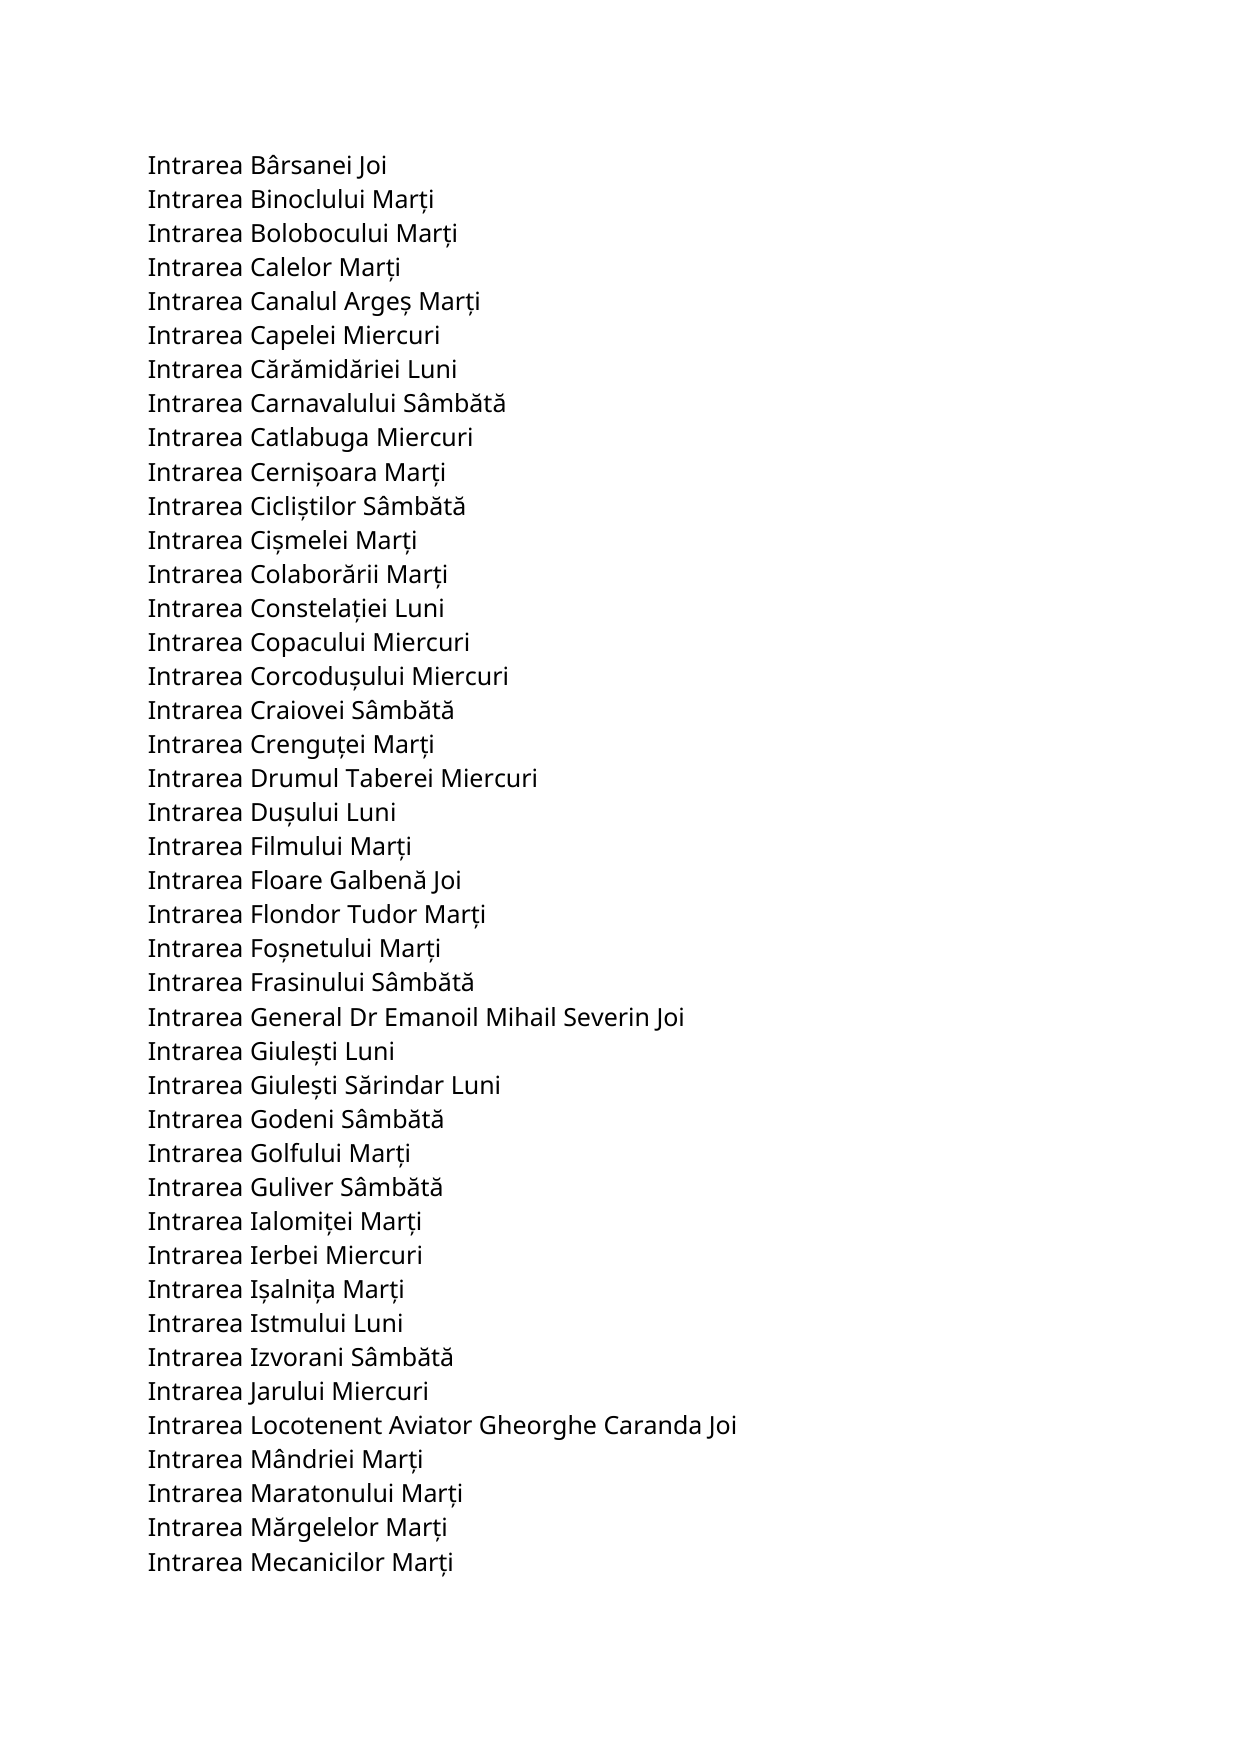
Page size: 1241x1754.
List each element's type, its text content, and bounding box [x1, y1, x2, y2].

text Intrarea Locotenent Aviator Gheorghe Caranda Joi [148, 1408, 1093, 1442]
text Intrarea Guliver Sâmbătă [148, 1169, 1093, 1203]
text Intrarea General Dr Emanoil Mihail Severin Joi [148, 999, 1093, 1033]
text Intrarea Jarului Miercuri [148, 1374, 1093, 1408]
text Intrarea Ialomiței Marți [148, 1203, 1093, 1238]
text Intrarea Golfului Marți [148, 1135, 1093, 1169]
text Intrarea Canalul Argeș Marți [148, 284, 1093, 318]
text Intrarea Cărămidăriei Luni [148, 352, 1093, 386]
text Intrarea Flondor Tudor Marți [148, 897, 1093, 931]
text Intrarea Constelației Luni [148, 590, 1093, 624]
text Intrarea Floare Galbenă Joi [148, 863, 1093, 897]
text Intrarea Mecanicilor Marți [148, 1544, 1093, 1578]
text Intrarea Mândriei Marți [148, 1442, 1093, 1476]
text Intrarea Craiovei Sâmbătă [148, 693, 1093, 727]
text Intrarea Capelei Miercuri [148, 318, 1093, 352]
text Intrarea Dușului Luni [148, 795, 1093, 829]
text Intrarea Carnavalului Sâmbătă [148, 386, 1093, 420]
text Intrarea Filmului Marți [148, 829, 1093, 863]
text Intrarea Cernișoara Marți [148, 454, 1093, 488]
text Intrarea Mărgelelor Marți [148, 1510, 1093, 1544]
text Intrarea Giulești Luni [148, 1033, 1093, 1067]
text Intrarea Ișalnița Marți [148, 1272, 1093, 1306]
text Intrarea Calelor Marți [148, 250, 1093, 284]
text Intrarea Cicliștilor Sâmbătă [148, 488, 1093, 522]
text Intrarea Cișmelei Marți [148, 522, 1093, 556]
text Intrarea Copacului Miercuri [148, 624, 1093, 658]
text Intrarea Drumul Taberei Miercuri [148, 761, 1093, 795]
text Intrarea Catlabuga Miercuri [148, 420, 1093, 454]
text Intrarea Giulești Sărindar Luni [148, 1067, 1093, 1101]
text Intrarea Izvorani Sâmbătă [148, 1340, 1093, 1374]
text Intrarea Istmului Luni [148, 1306, 1093, 1340]
text Intrarea Frasinului Sâmbătă [148, 965, 1093, 999]
text Intrarea Bârsanei Joi [148, 148, 1093, 182]
text Intrarea Foșnetului Marți [148, 931, 1093, 965]
text Intrarea Corcodușului Miercuri [148, 658, 1093, 693]
text Intrarea Crenguței Marți [148, 727, 1093, 761]
text Intrarea Colaborării Marți [148, 556, 1093, 590]
text Intrarea Bolobocului Marți [148, 216, 1093, 250]
text Intrarea Godeni Sâmbătă [148, 1101, 1093, 1135]
text Intrarea Maratonului Marți [148, 1476, 1093, 1510]
text Intrarea Binoclului Marți [148, 182, 1093, 216]
text Intrarea Ierbei Miercuri [148, 1238, 1093, 1272]
